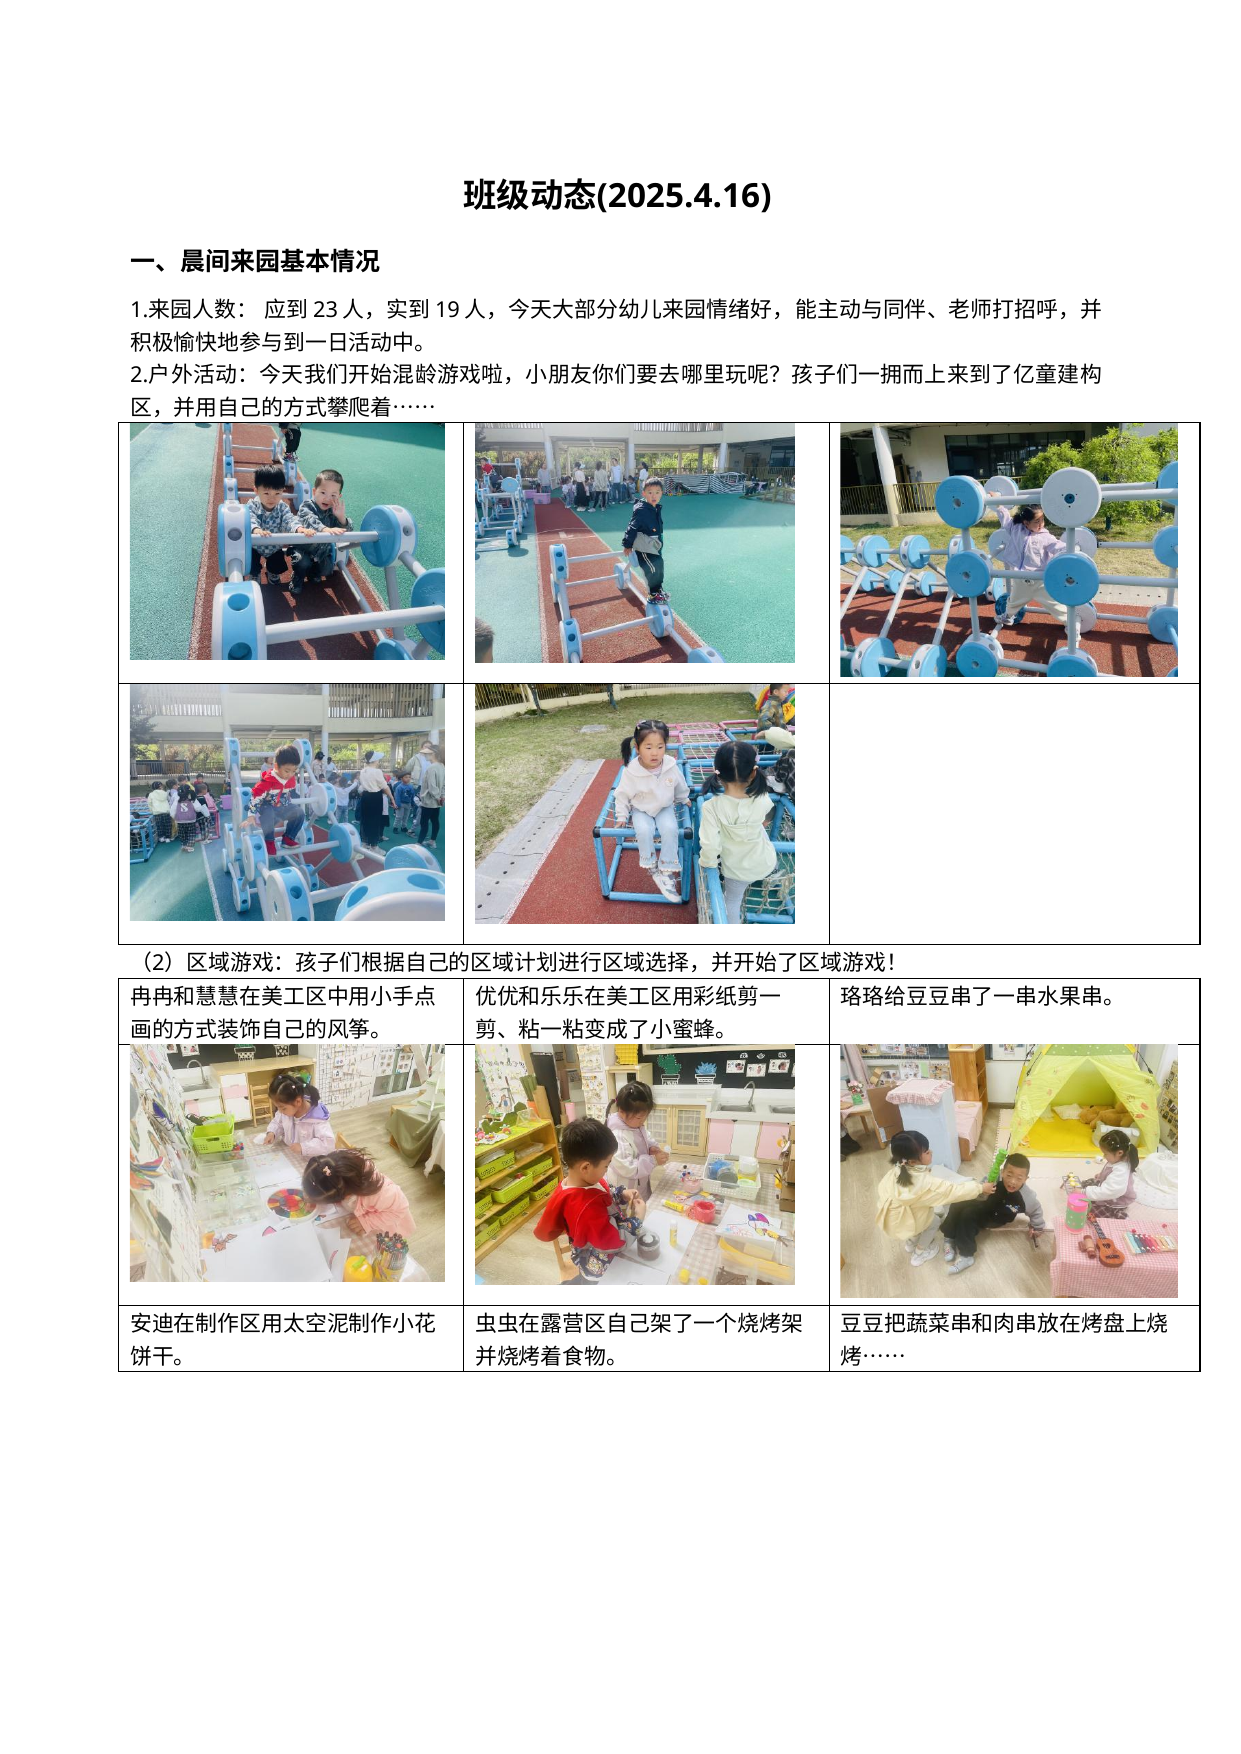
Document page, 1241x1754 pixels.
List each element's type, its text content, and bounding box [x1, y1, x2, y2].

picture [475, 684, 795, 924]
table_header [830, 423, 1199, 683]
text 1.来园人数： 应到23人，实到19人，今天大部分幼儿来园情绪好，能主动与同伴、老师打招呼，并积极愉快地参与到一日活动中。 [130, 292, 1104, 357]
list （2）区域游戏：孩子们根据自己的区域计划进行区域选择，并开始了区域游戏！ [130, 945, 1104, 978]
text 2.户外活动：今天我们开始混龄游戏啦，小朋友你们要去哪里玩呢？孩子们一拥而上来到了亿童建构区，并用自己的方式攀爬着…… [130, 357, 1104, 422]
picture [129, 1044, 445, 1281]
text 班级动态(2025.4.16) [130, 162, 1104, 227]
table_cell [464, 1045, 829, 1305]
table_cell [119, 684, 463, 944]
text 一、晨间来园基本情况 [130, 227, 1104, 292]
picture [129, 423, 445, 660]
table_header [464, 423, 829, 683]
table_cell 虫虫在露营区自己架了一个烧烤架并烧烤着食物。 [464, 1306, 829, 1371]
table_cell [464, 684, 829, 944]
table_cell 豆豆把蔬菜串和肉串放在烤盘上烧烤…… [830, 1306, 1199, 1371]
picture [475, 1044, 795, 1285]
table_header [119, 423, 463, 683]
table_cell 安迪在制作区用太空泥制作小花饼干。 [119, 1306, 463, 1371]
picture [840, 1044, 1178, 1298]
table_cell [830, 1045, 1199, 1305]
table_header 珞珞给豆豆串了一串水果串。 [830, 979, 1199, 1044]
table_header 冉冉和慧慧在美工区中用小手点画的方式装饰自己的风筝。 [119, 979, 463, 1044]
picture [840, 423, 1178, 677]
picture [475, 423, 795, 663]
table_cell [119, 1045, 463, 1305]
table_header 优优和乐乐在美工区用彩纸剪一剪、粘一粘变成了小蜜蜂。 [464, 979, 829, 1044]
picture [129, 684, 445, 921]
table_cell [830, 684, 1199, 944]
